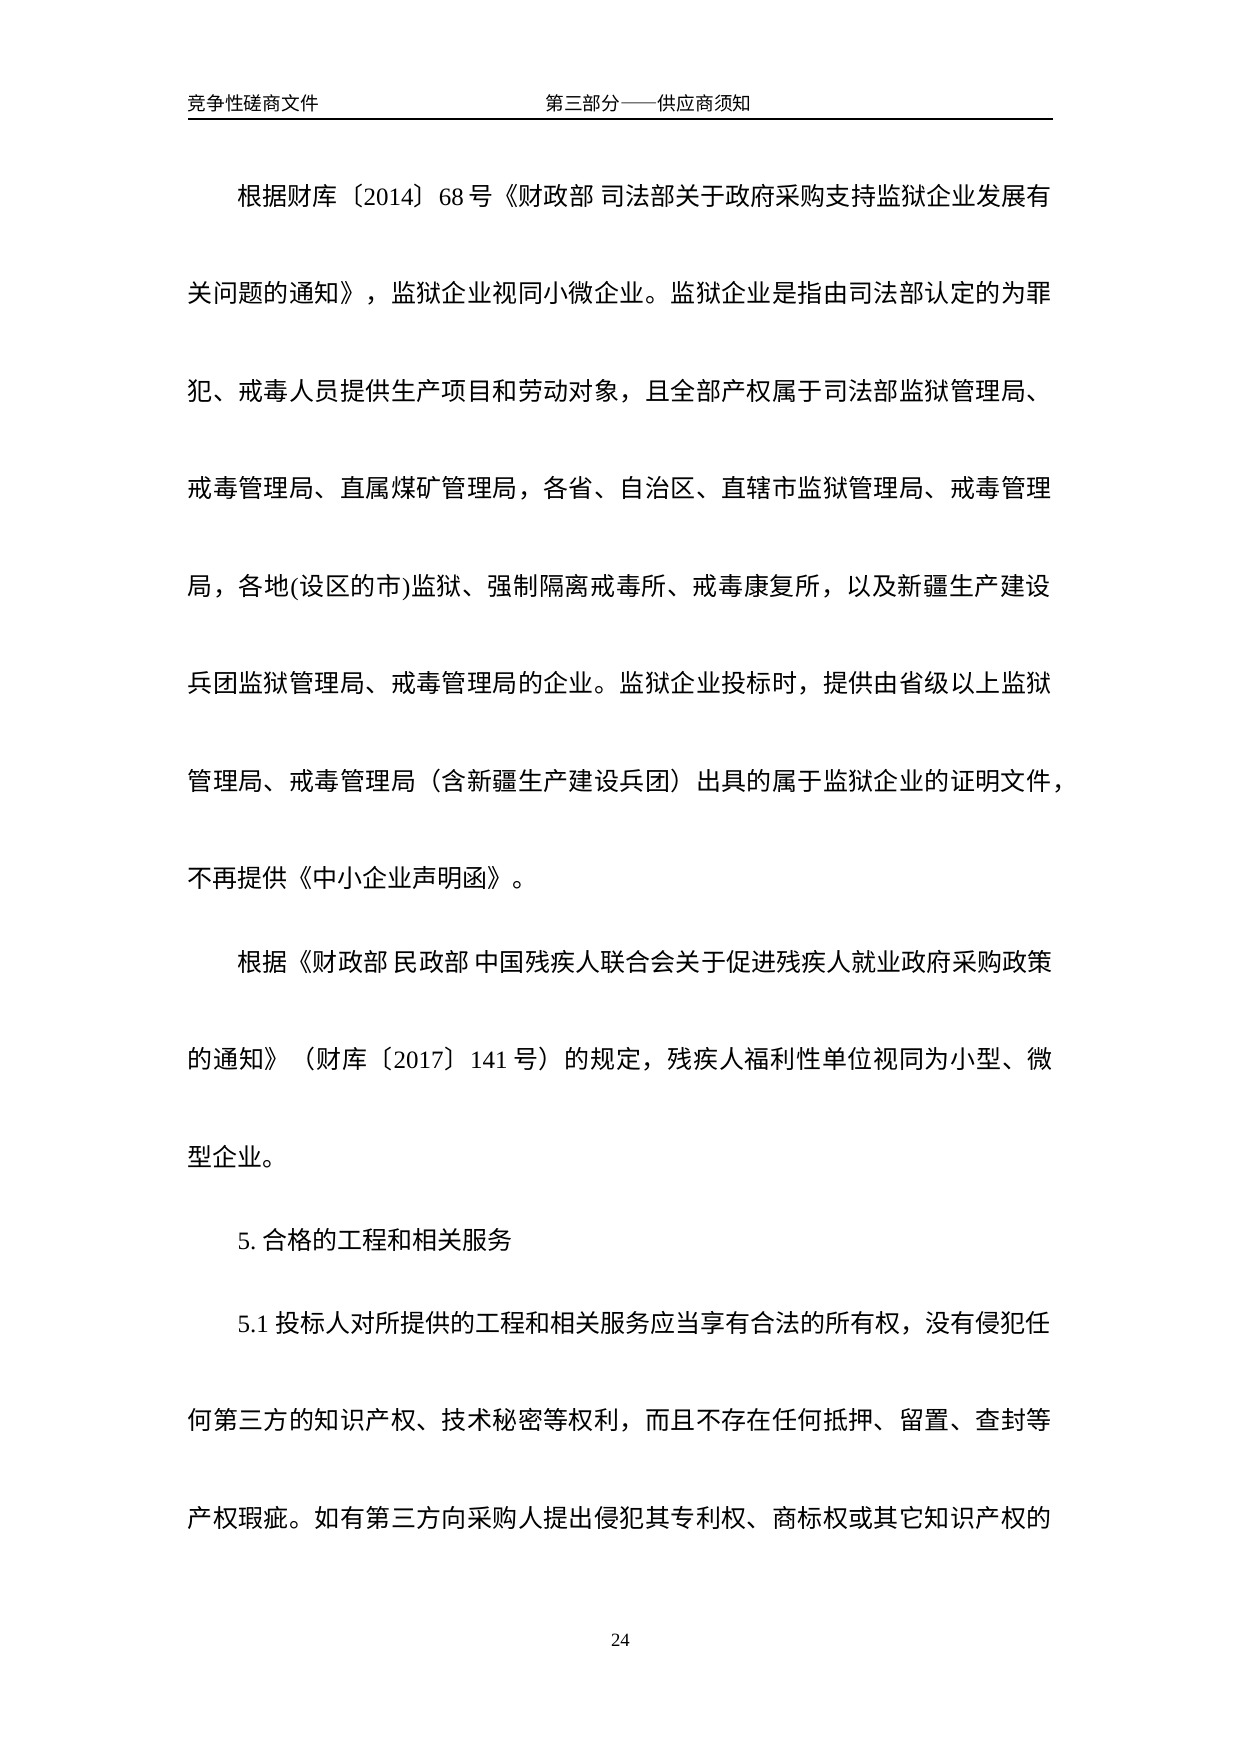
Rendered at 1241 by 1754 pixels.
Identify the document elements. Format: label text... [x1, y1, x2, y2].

text 根据财库〔2014〕68号《财政部 司法部关于政府采购支持监狱企业发展有关问题的通知》，监狱企业视同小微企业。监狱企业是指由司法部认定的为罪犯、戒毒人员提供生产项目和劳动对象，且全部产权属于司法部监狱管理局、戒毒管理局、直属煤矿管理局，各省、自治区、直辖市监狱管理局、戒毒管理局，各地(设区的市)监狱、强制隔离戒毒所、戒毒康复所，以及新疆生产建设兵团监狱管理局、戒毒管理局的企业。监狱企业投标时，提供由省级以上监狱管理局、戒毒管理局（含新疆生产建设兵团）出具的属于监狱企业的证明文件，不再提供《中小企业声明函》。 [187, 162, 1053, 909]
text 5. 合格的工程和相关服务 [187, 1206, 1053, 1271]
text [187, 1289, 1053, 1549]
text 根据《财政部 民政部 中国残疾人联合会关于促进残疾人就业政府采购政策的通知》（财库〔2017〕141号）的规定，残疾人福利性单位视同为小型、微型企业。 [187, 928, 1053, 1188]
